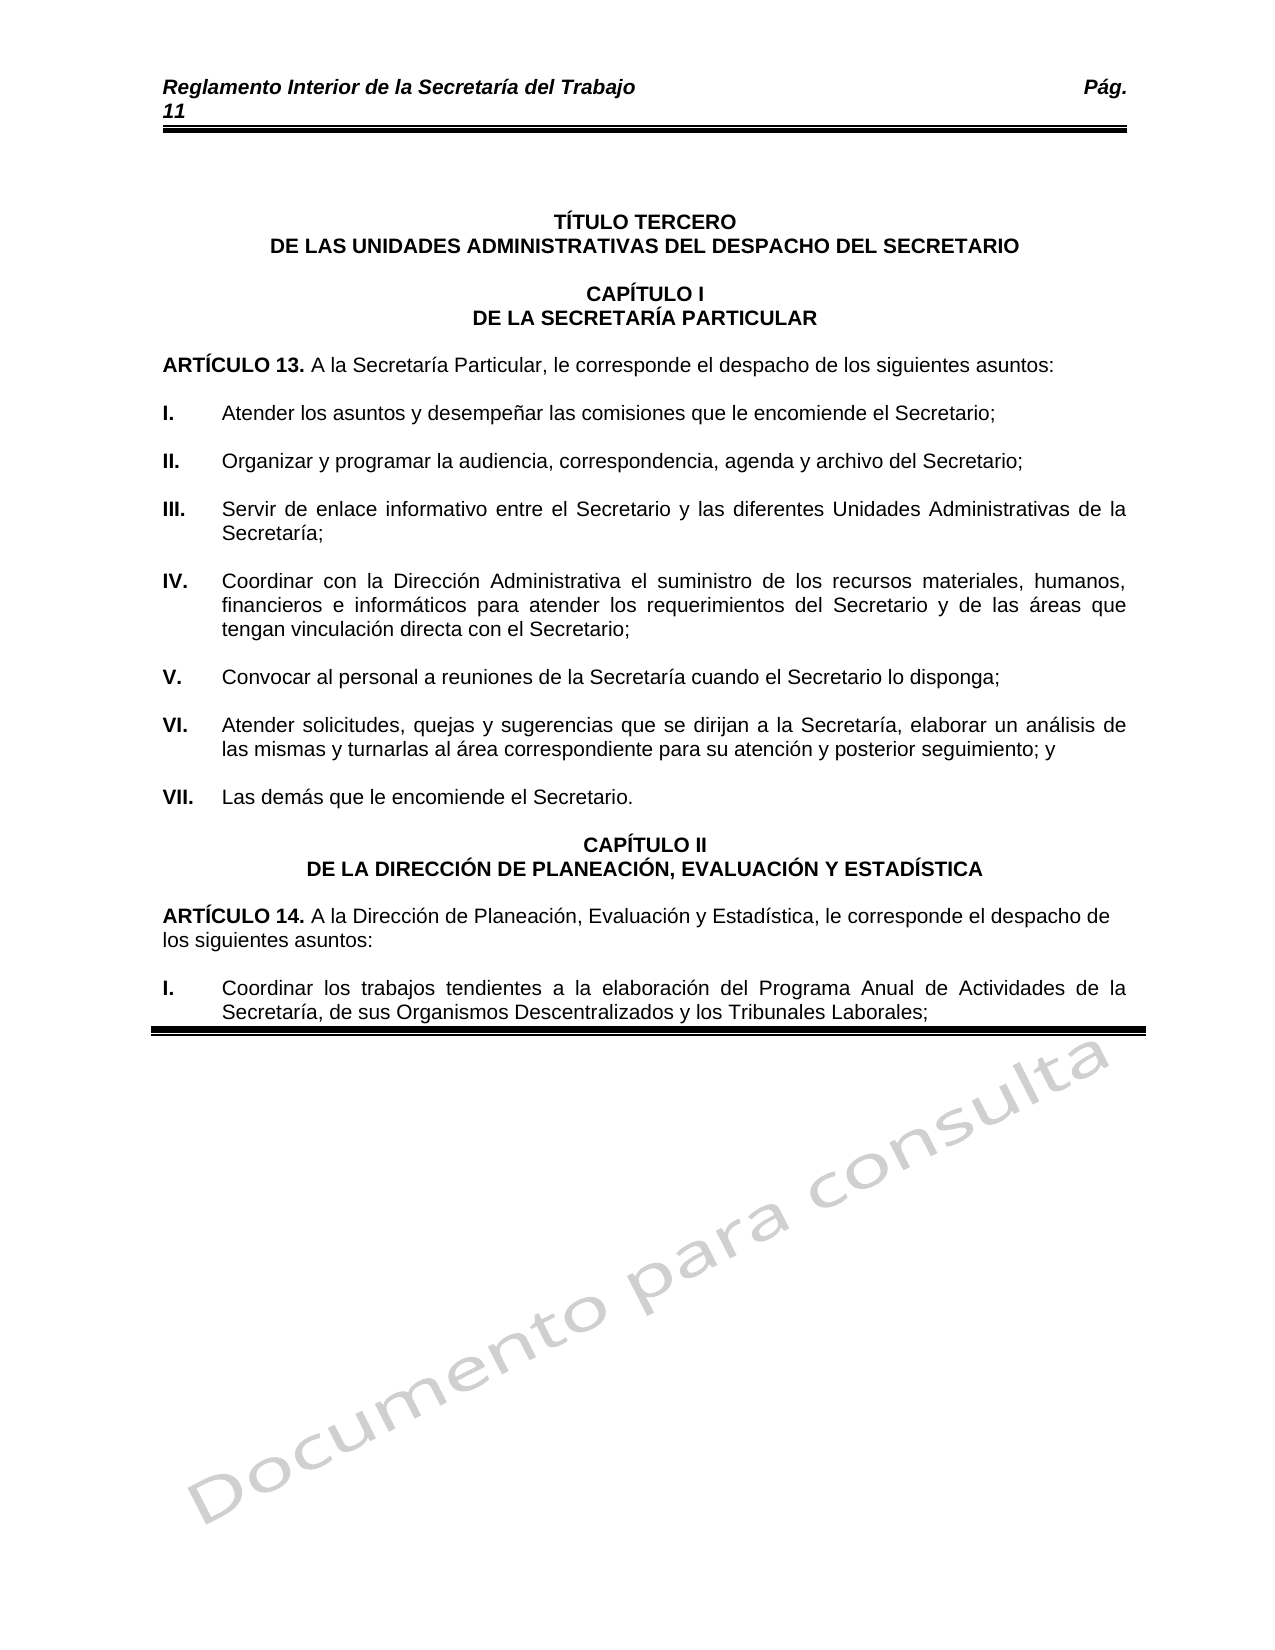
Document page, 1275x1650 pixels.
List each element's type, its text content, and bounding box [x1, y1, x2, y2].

text CAPÍTULO I [162, 281, 1127, 305]
text DE LAS UNIDADES ADMINISTRATIVAS DEL DESPACHO DEL SECRETARIO [162, 233, 1127, 257]
text DE LA DIRECCIÓN DE PLANEACIÓN, EVALUACIÓN Y ESTADÍSTICA [162, 856, 1127, 880]
list Atender los asuntos y desempeñar las comisiones que le encomiende el Secretario; [162, 401, 1127, 425]
text ARTÍCULO 14. A la Dirección de Planeación, Evaluación y Estadística, le corresponde el despacho de los siguientes asuntos: [162, 904, 1127, 952]
list Las demás que le encomiende el Secretario. [162, 784, 1127, 808]
text CAPÍTULO II [162, 832, 1127, 856]
text ARTÍCULO 13. A la Secretaría Particular, le corresponde el despacho de los siguientes asuntos: [162, 353, 1127, 377]
list Convocar al personal a reuniones de la Secretaría cuando el Secretario lo disponga; [162, 665, 1127, 689]
list Organizar y programar la audiencia, correspondencia, agenda y archivo del Secretario; [162, 449, 1127, 473]
text DE LA SECRETARÍA PARTICULAR [162, 305, 1127, 329]
text TÍTULO TERCERO [162, 209, 1127, 233]
list Servir de enlace informativo entre el Secretario y las diferentes Unidades Administrativas de la Secretaría; [162, 497, 1127, 545]
list Coordinar los trabajos tendientes a la elaboración del Programa Anual de Actividades de la Secretaría, de sus Organismos Descentralizados y los Tribunales Laborales; [162, 976, 1127, 1024]
list Atender solicitudes, quejas y sugerencias que se dirijan a la Secretaría, elaborar un análisis de las mismas y turnarlas al área correspondiente para su atención y posterior seguimiento; y [162, 713, 1127, 761]
list Coordinar con la Dirección Administrativa el suministro de los recursos materiales, humanos, financieros e informáticos para atender los requerimientos del Secretario y de las áreas que tengan vinculación directa con el Secretario; [162, 569, 1127, 641]
